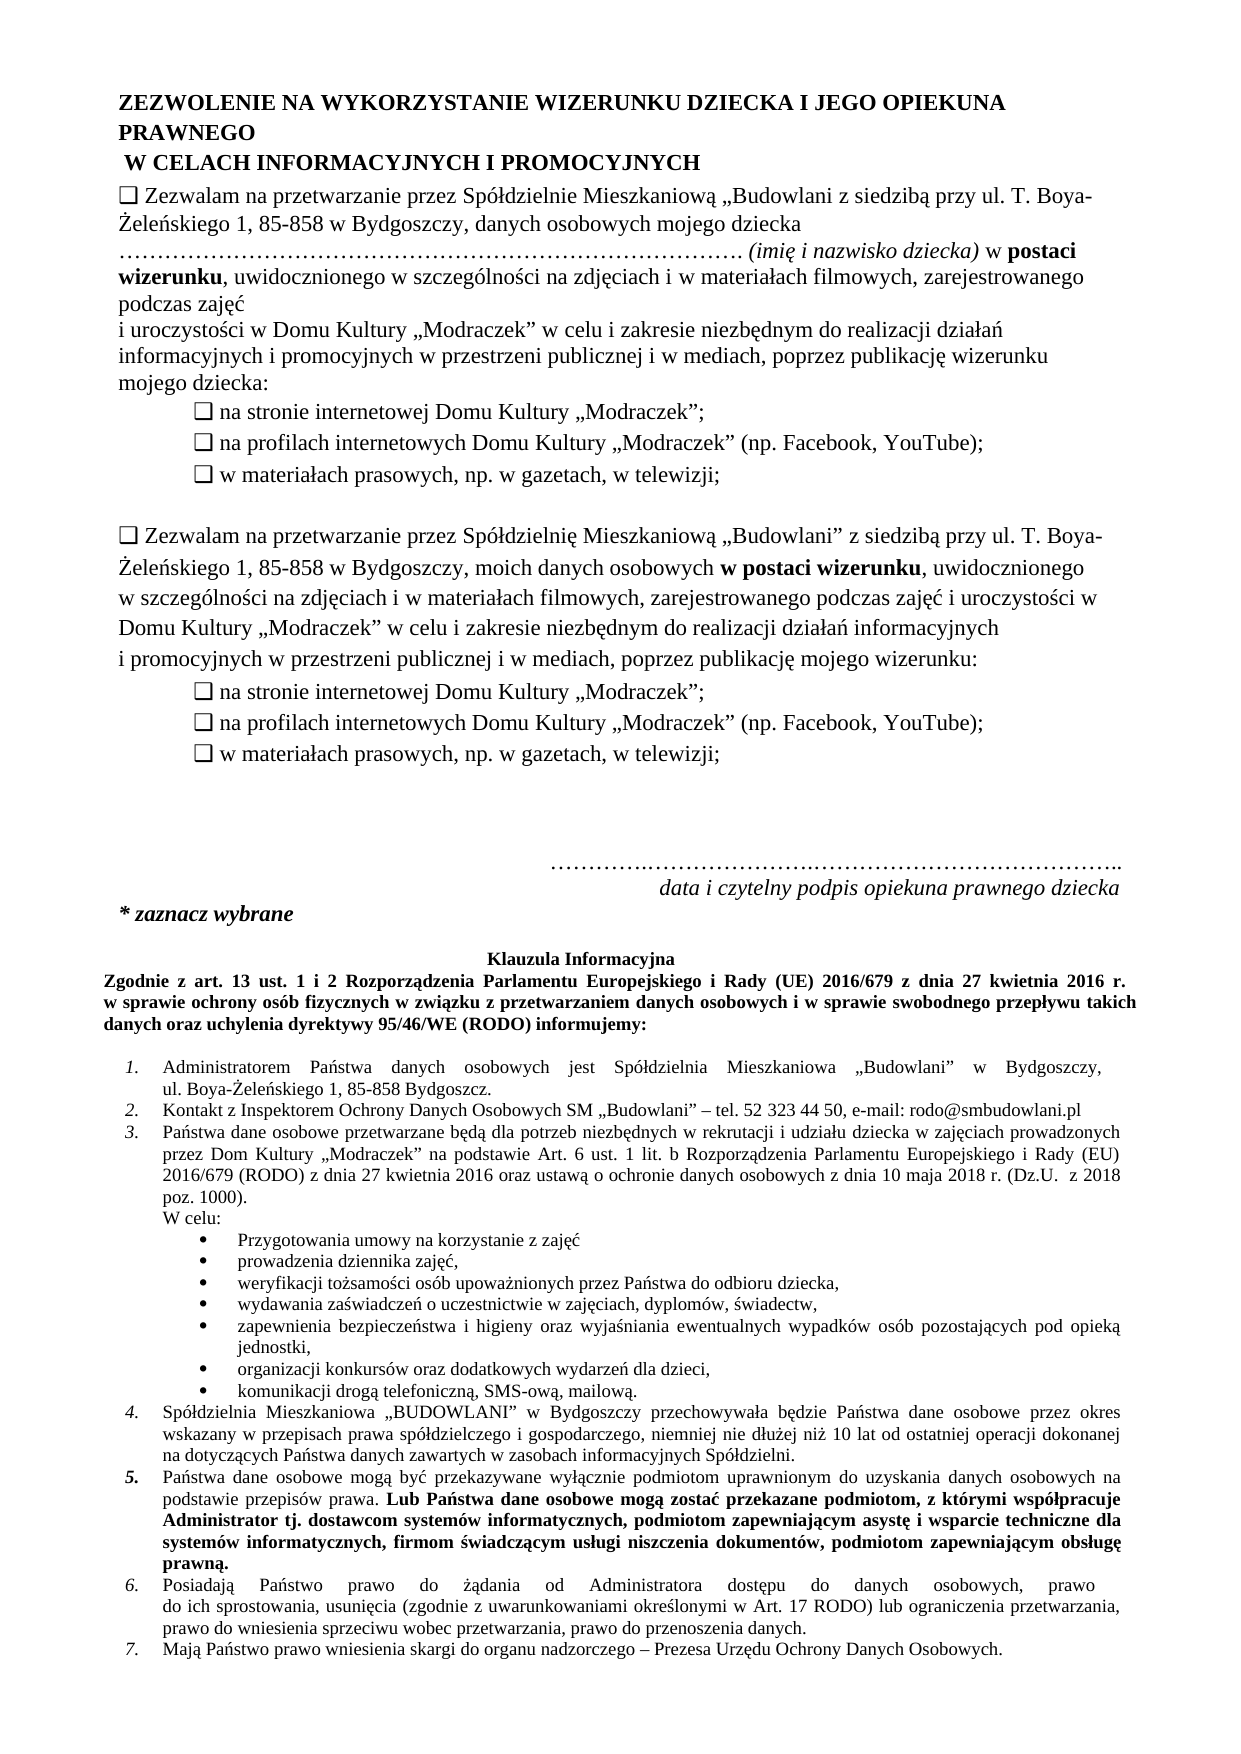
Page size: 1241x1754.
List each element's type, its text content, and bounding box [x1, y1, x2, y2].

list Spółdzielnia Mieszkaniowa „BUDOWLANI” w Bydgoszczy przechowywała będzie Państwa dane osobowe przez okres wskazany w przepisach prawa spółdzielczego i gospodarczego, niemniej nie dłużej niż 10 lat od ostatniej operacji dokonanej na dotyczących Państwa danych zawartych w zasobach informacyjnych Spółdzielni. [125, 1401, 1122, 1466]
list Państwa dane osobowe mogą być przekazywane wyłącznie podmiotom uprawnionym do uzyskania danych osobowych na podstawie przepisów prawa. Lub Państwa dane osobowe mogą zostać przekazane podmiotom, z którymi współpracuje Administrator tj. dostawcom systemów informatycznych, podmiotom zapewniającym asystę i wsparcie techniczne dla systemów informatycznych, firmom świadczącym usługi niszczenia dokumentów, podmiotom zapewniającym obsługę prawną. [125, 1466, 1122, 1574]
list prowadzenia dziennika zajęć, [200, 1250, 1122, 1272]
text ❑ na stronie internetowej Domu Kultury „Modraczek”; [193, 675, 1118, 706]
list Mają Państwo prawo wniesienia skargi do organu nadzorczego – Prezesa Urzędu Ochrony Danych Osobowych. [125, 1638, 1122, 1660]
text ZEZWOLENIE NA WYKORZYSTANIE WIZERUNKU DZIECKA I JEGO OPIEKUNA PRAWNEGO W CELACH INFORMACYJNYCH I PROMOCYJNYCH [118, 89, 1122, 175]
list Administratorem Państwa danych osobowych jest Spółdzielnia Mieszkaniowa „Budowlani” w Bydgoszczy, ul. Boya-Żeleńskiego 1, 85-858 Bydgoszcz. [125, 1056, 1122, 1099]
list Kontakt z Inspektorem Ochrony Danych Osobowych SM „Budowlani” – tel. 52 323 44 50, e-mail: rodo@smbudowlani.pl [125, 1099, 1122, 1121]
text data i czytelny podpis opiekuna prawnego dziecka [118, 874, 1122, 900]
list Państwa dane osobowe przetwarzane będą dla potrzeb niezbędnych w rekrutacji i udziału dziecka w zajęciach prowadzonych przez Dom Kultury „Modraczek” na podstawie Art. 6 ust. 1 lit. b Rozporządzenia Parlamentu Europejskiego i Rady (EU) 2016/679 (RODO) z dnia 27 kwietnia 2016 oraz ustawą o ochronie danych osobowych z dnia 10 maja 2018 r. (Dz.U. z 2018 poz. 1000). [125, 1121, 1122, 1207]
list weryfikacji tożsamości osób upoważnionych przez Państwa do odbioru dziecka, [200, 1272, 1122, 1293]
text ❑ na profilach internetowych Domu Kultury „Modraczek” (np. Facebook, YouTube); [193, 706, 1118, 737]
text ………….………………….………………………………….. [118, 848, 1122, 874]
list komunikacji drogą telefoniczną, SMS-ową, mailową. [200, 1379, 1122, 1401]
list wydawania zaświadczeń o uczestnictwie w zajęciach, dyplomów, świadectw, [200, 1293, 1122, 1315]
text ❑ na stronie internetowej Domu Kultury „Modraczek”; [193, 395, 1118, 426]
text Zgodnie z art. 13 ust. 1 i 2 Rozporządzenia Parlamentu Europejskiego i Rady (UE) 2016/679 z dnia 27 kwietnia 2016 r. w sprawie ochrony osób fizycznych w związku z przetwarzaniem danych osobowych i w sprawie swobodnego przepływu takich danych oraz uchylenia dyrektywy 95/46/WE (RODO) informujemy: [103, 970, 1137, 1034]
text * zaznacz wybrane [118, 900, 1122, 927]
list Przygotowania umowy na korzystanie z zajęć [200, 1229, 1122, 1250]
text ❑ Zezwalam na przetwarzanie przez Spółdzielnię Mieszkaniową „Budowlani” z siedzibą przy ul. T. Boya-Żeleńskiego 1, 85-858 w Bydgoszczy, moich danych osobowych w postaci wizerunku, uwidocznionego w szczególności na zdjęciach i w materiałach filmowych, zarejestrowanego podczas zajęć i uroczystości w Domu Kultury „Modraczek” w celu i zakresie niezbędnym do realizacji działań informacyjnych i promocyjnych w przestrzeni publicznej i w mediach, poprzez publikację mojego wizerunku: [118, 519, 1122, 671]
list Posiadają Państwo prawo do żądania od Administratora dostępu do danych osobowych, prawo do ich sprostowania, usunięcia (zgodnie z uwarunkowaniami określonymi w Art. 17 RODO) lub ograniczenia przetwarzania, prawo do wniesienia sprzeciwu wobec przetwarzania, prawo do przenoszenia danych. [125, 1574, 1122, 1638]
text ❑ na profilach internetowych Domu Kultury „Modraczek” (np. Facebook, YouTube); [193, 426, 1118, 457]
list zapewnienia bezpieczeństwa i higieny oraz wyjaśniania ewentualnych wypadków osób pozostających pod opieką jednostki, [200, 1315, 1122, 1358]
list W celu: [162, 1207, 1122, 1229]
text Klauzula Informacyjna [413, 948, 1122, 970]
text ❑ w materiałach prasowych, np. w gazetach, w telewizji; [193, 737, 1118, 769]
text ❑ w materiałach prasowych, np. w gazetach, w telewizji; [193, 457, 1118, 489]
list organizacji konkursów oraz dodatkowych wydarzeń dla dzieci, [200, 1358, 1122, 1379]
text ❑ Zezwalam na przetwarzanie przez Spółdzielnie Mieszkaniową „Budowlani z siedzibą przy ul. T. Boya-Żeleńskiego 1, 85-858 w Bydgoszczy, danych osobowych mojego dziecka ………………………………………………………………………. (imię i nazwisko dziecka) w postaci wizerunku, uwidocznionego w szczególności na zdjęciach i w materiałach filmowych, zarejestrowanego podczas zajęć i uroczystości w Domu Kultury „Modraczek” w celu i zakresie niezbędnym do realizacji działań informacyjnych i promocyjnych w przestrzeni publicznej i w mediach, poprzez publikację wizerunku mojego dziecka: [118, 179, 1118, 395]
